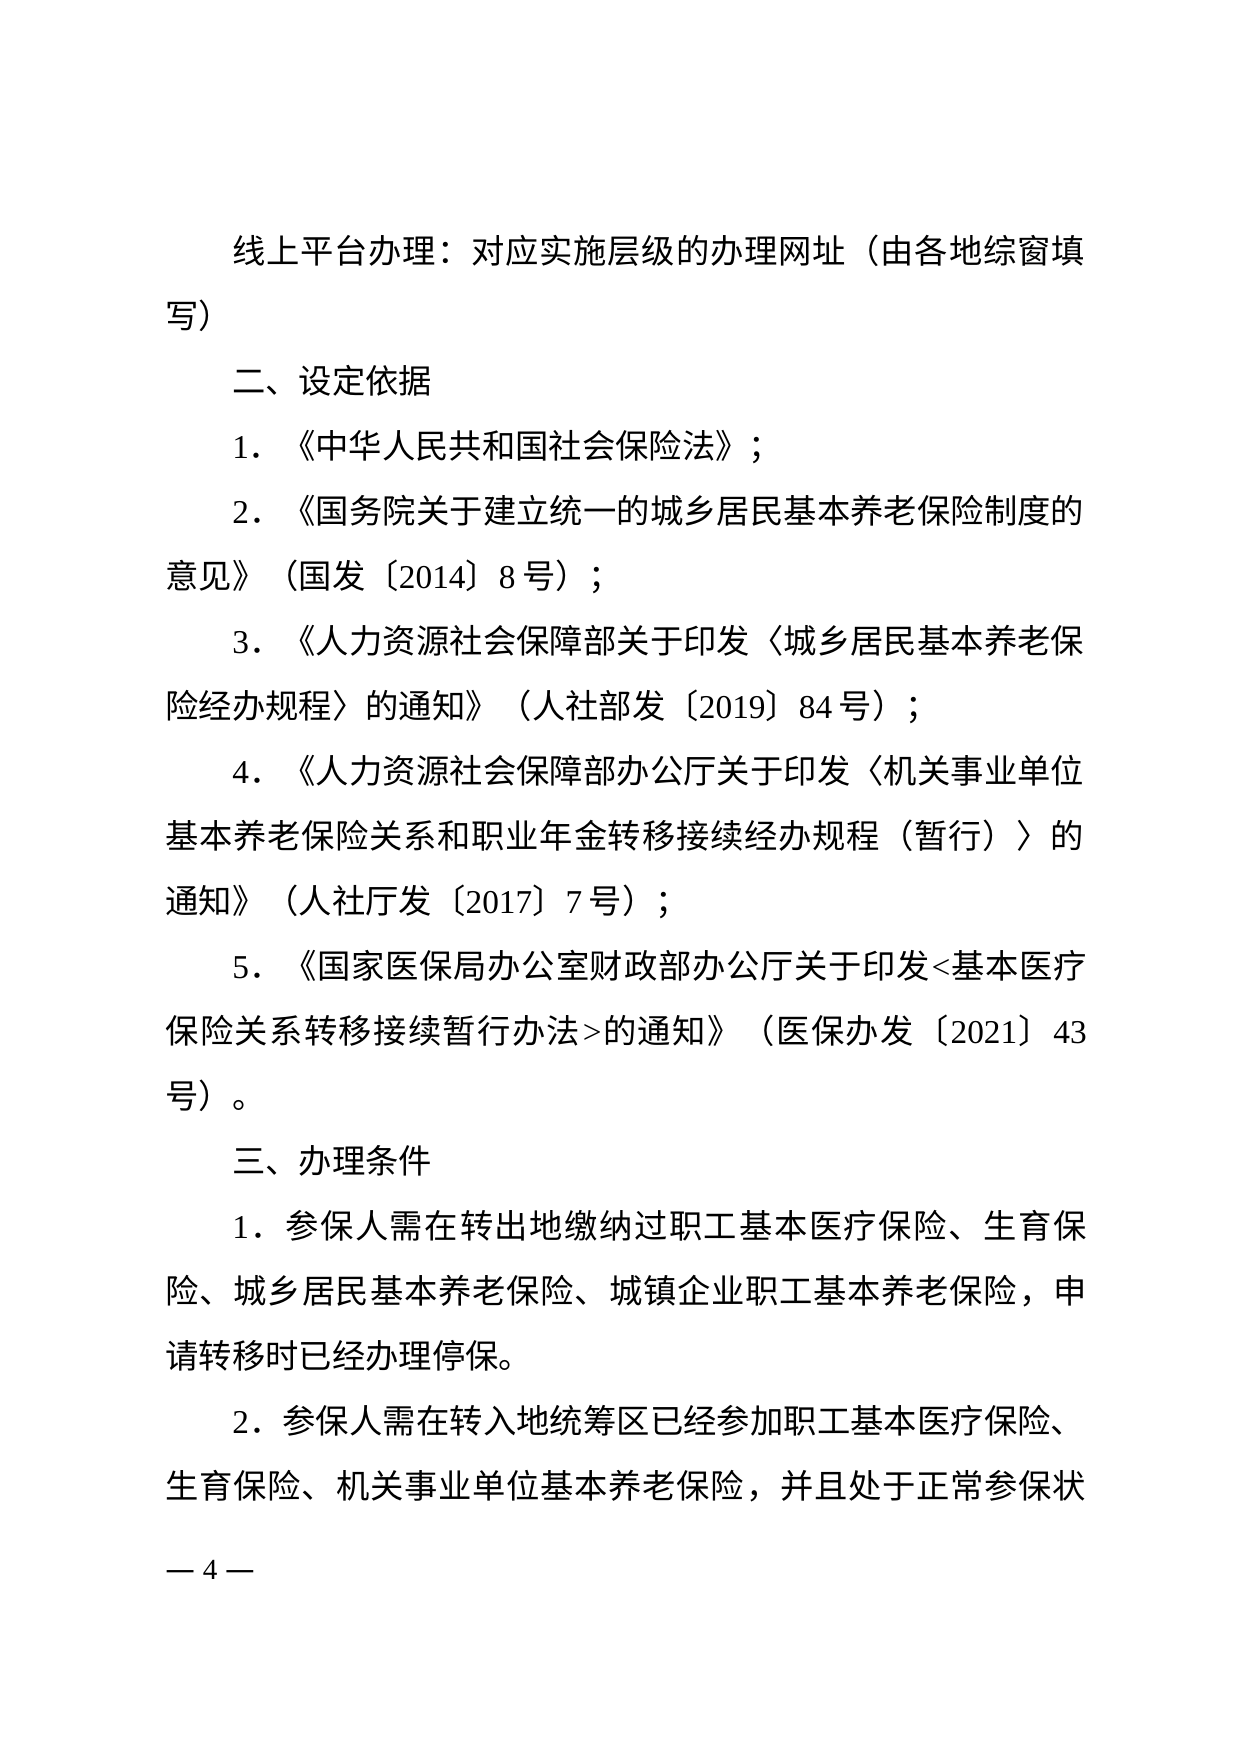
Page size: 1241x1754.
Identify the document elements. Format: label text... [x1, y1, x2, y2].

text 4．《人力资源社会保障部办公厅关于印发〈机关事业单位基本养老保险关系和职业年金转移接续经办规程（暂行）〉的通知》（人社厅发〔2017〕7号）； [165, 737, 1087, 932]
text 2．《国务院关于建立统一的城乡居民基本养老保险制度的意见》（国发〔2014〕8号）； [165, 477, 1087, 607]
text 3．《人力资源社会保障部关于印发〈城乡居民基本养老保险经办规程〉的通知》（人社部发〔2019〕84号）； [165, 607, 1087, 737]
list 二、设定依据 [165, 347, 1087, 412]
text 1．《中华人民共和国社会保险法》； [165, 412, 1087, 477]
list 5．《国家医保局办公室财政部办公厅关于印发<基本医疗保险关系转移接续暂行办法>的通知》（医保办发〔2021〕43号）。 [165, 932, 1087, 1127]
list 线上平台办理：对应实施层级的办理网址（由各地综窗填写） [165, 217, 1087, 347]
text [165, 1387, 1087, 1517]
list 三、办理条件 [165, 1127, 1087, 1192]
text 1．参保人需在转出地缴纳过职工基本医疗保险、生育保险、城乡居民基本养老保险、城镇企业职工基本养老保险，申请转移时已经办理停保。 [165, 1192, 1087, 1387]
